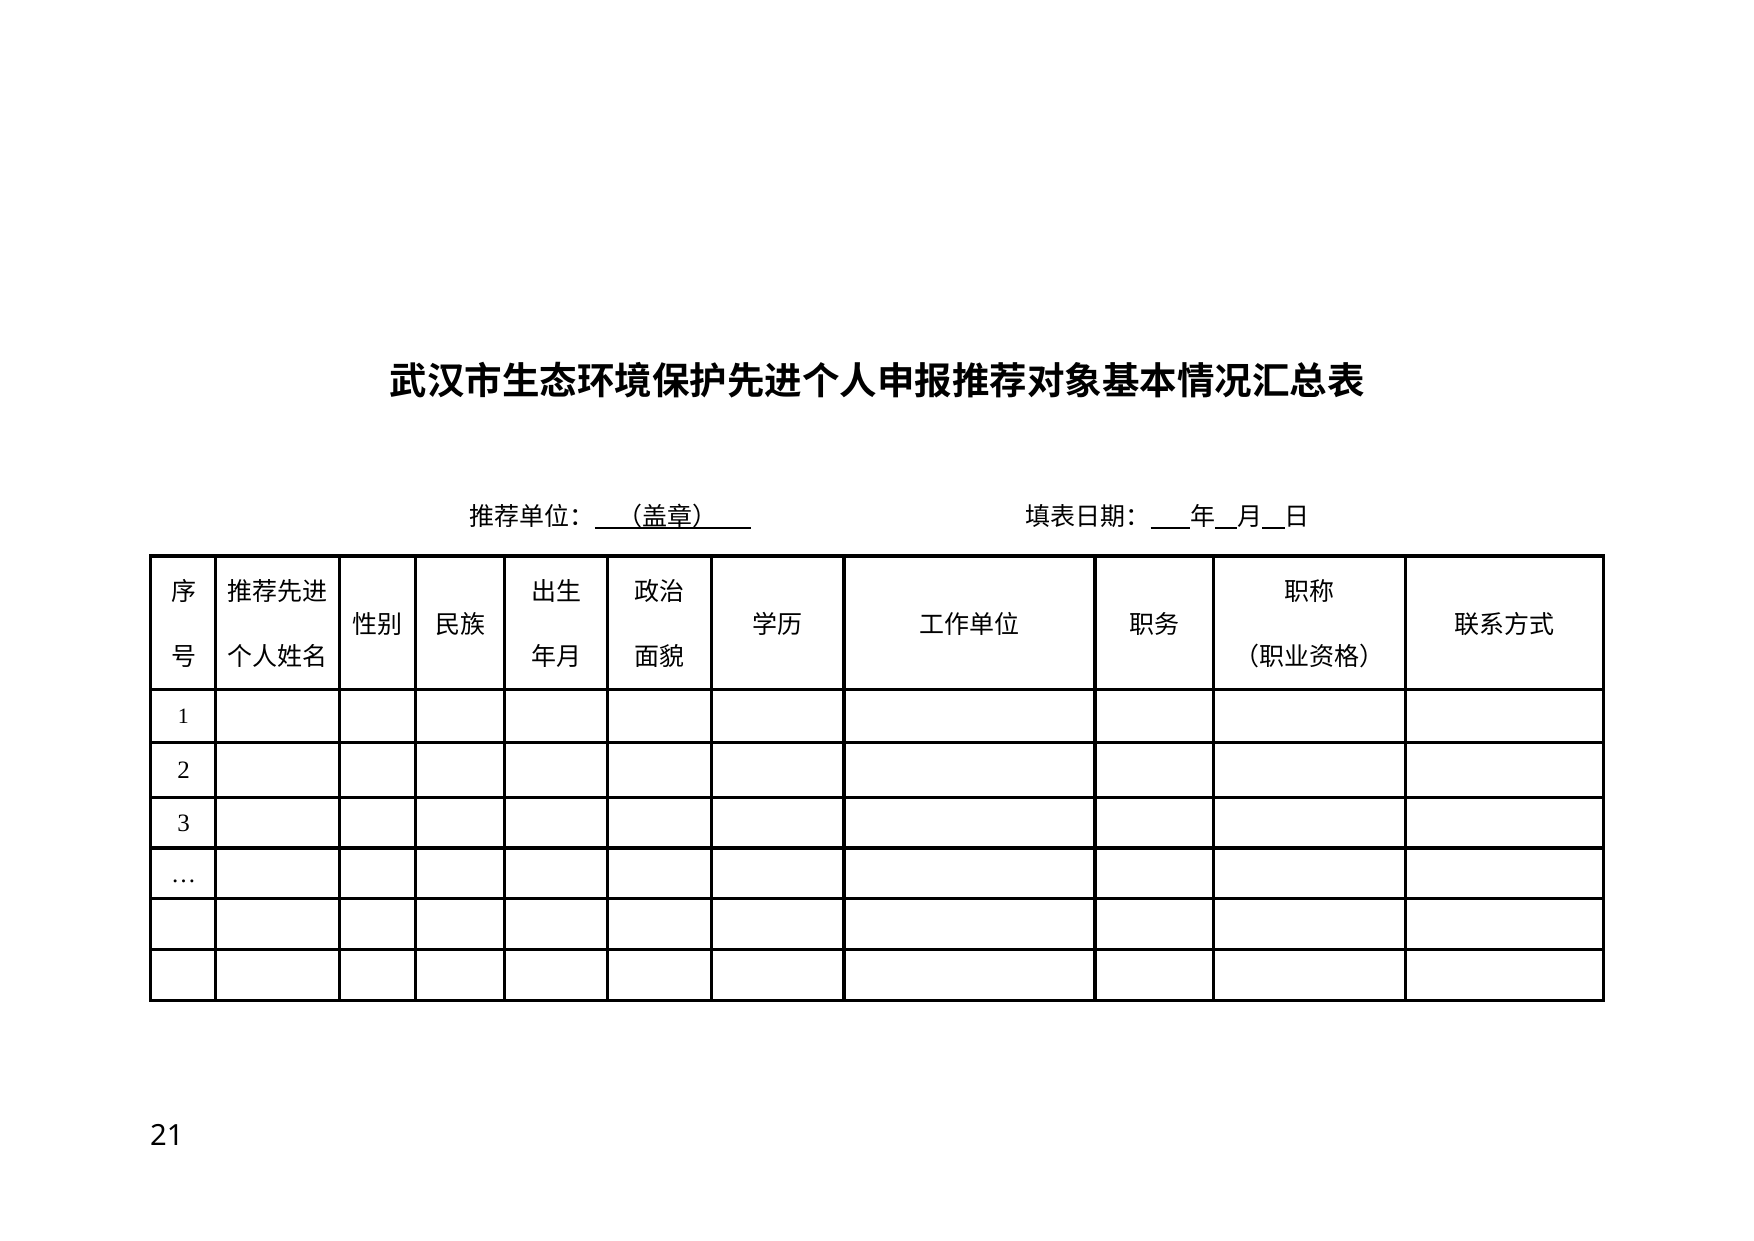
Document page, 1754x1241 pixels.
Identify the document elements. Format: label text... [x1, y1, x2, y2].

table_cell [417, 900, 503, 948]
table_cell [1407, 799, 1602, 846]
table_header 推荐先进 个人姓名 [217, 558, 338, 687]
table_cell [713, 799, 842, 846]
table_cell [846, 850, 1093, 897]
table_cell [609, 951, 710, 998]
table_cell [713, 850, 842, 897]
table_cell [1407, 951, 1602, 998]
table_cell [217, 744, 338, 796]
table_cell [1097, 951, 1212, 998]
table_cell [417, 850, 503, 897]
table_cell [217, 691, 338, 741]
table_header 政治 面貌 [609, 558, 710, 687]
table_cell [713, 691, 842, 741]
table_cell [609, 850, 710, 897]
table_cell [1407, 691, 1602, 741]
table_cell [217, 900, 338, 948]
table_header 职务 [1097, 558, 1212, 687]
table_cell 1 [152, 691, 214, 741]
table_cell [1215, 850, 1404, 897]
table_cell [417, 744, 503, 796]
table_cell [1215, 799, 1404, 846]
table_header 职称 （职业资格） [1215, 558, 1404, 687]
table_cell [152, 951, 214, 998]
table_cell [1097, 691, 1212, 741]
table_cell [713, 951, 842, 998]
table_cell [846, 900, 1093, 948]
table_cell [1097, 900, 1212, 948]
table_header 性别 [341, 558, 414, 687]
table_cell [506, 900, 606, 948]
table_cell [506, 799, 606, 846]
table_cell [846, 951, 1093, 998]
table_cell [506, 850, 606, 897]
table_cell [1215, 951, 1404, 998]
table_cell [713, 900, 842, 948]
table_cell [609, 691, 710, 741]
table_cell [609, 744, 710, 796]
table_cell [713, 744, 842, 796]
table_cell [417, 691, 503, 741]
table_cell [341, 744, 414, 796]
table_cell [1097, 799, 1212, 846]
table_cell [341, 900, 414, 948]
table_header 工作单位 [846, 558, 1093, 687]
table_header 序号 [152, 558, 214, 687]
table_cell [1407, 744, 1602, 796]
table_cell [217, 951, 338, 998]
table_cell [506, 744, 606, 796]
table_cell 2 [152, 744, 214, 796]
table_cell [1215, 900, 1404, 948]
table_cell [1097, 744, 1212, 796]
table_cell [1407, 850, 1602, 897]
table_header 出生 年月 [506, 558, 606, 687]
table_cell [1097, 850, 1212, 897]
table_cell [417, 799, 503, 846]
table_header 民族 [417, 558, 503, 687]
table_cell … [152, 850, 214, 897]
table_header 联系方式 [1407, 558, 1602, 687]
table_cell [506, 691, 606, 741]
table_cell [341, 951, 414, 998]
table_cell [609, 900, 710, 948]
table_header 学历 [713, 558, 842, 687]
table_cell [846, 799, 1093, 846]
text 武汉市生态环境保护先进个人申报推荐对象基本情况汇总表 [150, 353, 1604, 405]
table_cell [609, 799, 710, 846]
table_cell [341, 799, 414, 846]
table_cell [217, 850, 338, 897]
table_cell [1215, 691, 1404, 741]
table_cell [1215, 744, 1404, 796]
table_cell [341, 691, 414, 741]
table_cell [341, 850, 414, 897]
table_cell [1407, 900, 1602, 948]
table_cell [846, 744, 1093, 796]
table_cell [846, 691, 1093, 741]
table_cell 3 [152, 799, 214, 846]
table_cell [506, 951, 606, 998]
table_cell [217, 799, 338, 846]
text 推荐单位： （盖章） 填表日期： 年 月 日 [150, 482, 1604, 547]
table_cell [152, 900, 214, 948]
table_cell [417, 951, 503, 998]
